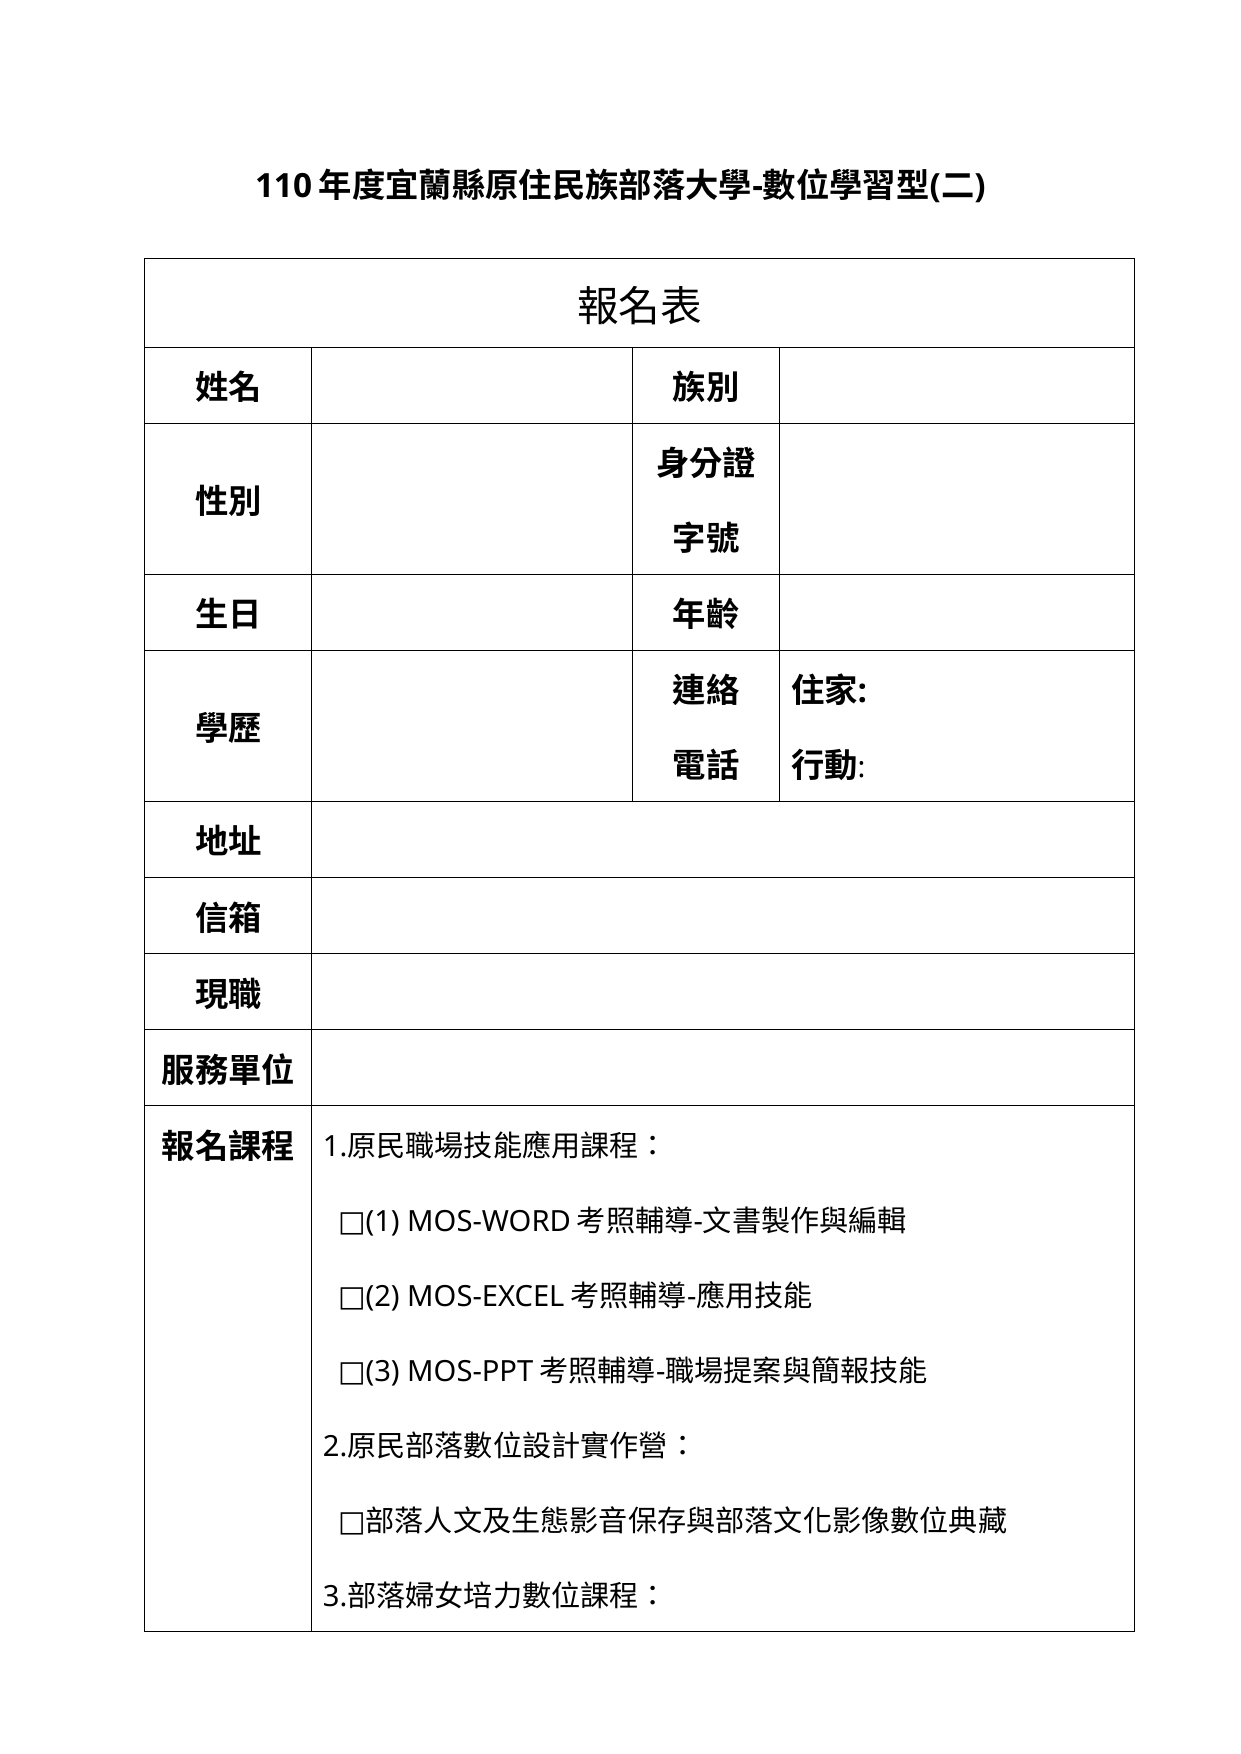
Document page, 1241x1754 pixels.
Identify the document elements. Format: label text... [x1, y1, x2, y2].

table_cell [780, 348, 1134, 423]
table_cell [312, 575, 632, 650]
table_cell [312, 348, 632, 423]
table_cell 族別 [633, 348, 779, 423]
table_cell [312, 1030, 1134, 1105]
table_cell [312, 424, 632, 574]
table_cell [780, 575, 1134, 650]
table_cell 年齡 [633, 575, 779, 650]
text 110年度宜蘭縣原住民族部落大學-數位學習型(二) [118, 146, 1122, 221]
table_cell 身分證 字號 [633, 424, 779, 574]
table_cell 學歷 [145, 651, 311, 801]
table_cell 現職 [145, 954, 311, 1029]
table_cell 連絡 電話 [633, 651, 779, 801]
table_cell 住家: 行動: [780, 651, 1134, 801]
table_cell [780, 424, 1134, 574]
table_cell 地址 [145, 802, 311, 877]
table_cell 服務單位 [145, 1030, 311, 1105]
table_cell 報名課程 [145, 1106, 311, 1631]
table_cell [312, 802, 1134, 877]
table_cell [312, 878, 1134, 953]
table_cell [312, 651, 632, 801]
table_header 報名表 [145, 259, 1134, 347]
table_cell 姓名 [145, 348, 311, 423]
table_cell 生日 [145, 575, 311, 650]
table_cell 信箱 [145, 878, 311, 953]
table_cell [312, 1106, 1134, 1631]
table_cell [312, 954, 1134, 1029]
table_cell 性別 [145, 424, 311, 574]
